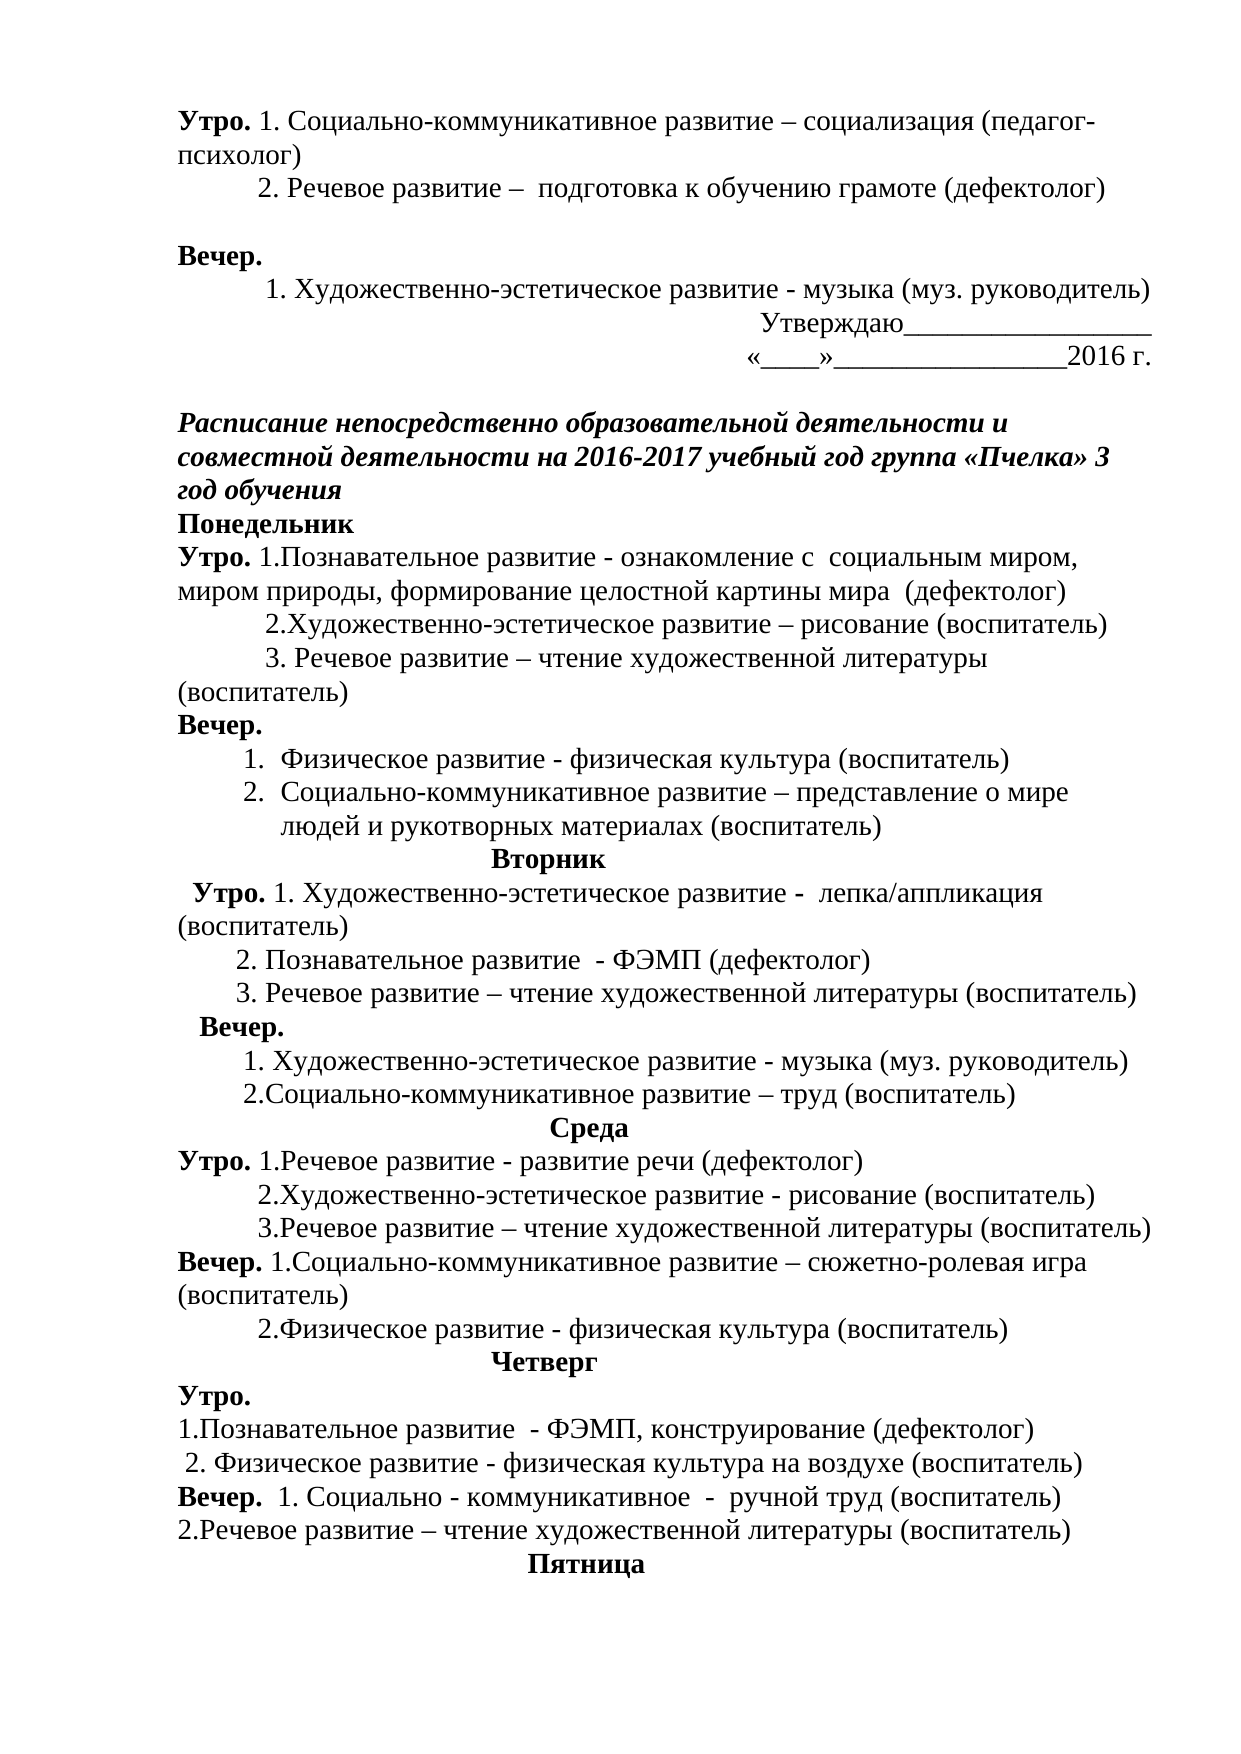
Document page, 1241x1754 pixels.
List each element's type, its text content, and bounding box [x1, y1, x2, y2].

text 2. Познавательное развитие - ФЭМП (дефектолог) [177, 942, 1152, 976]
text 2.Физическое развитие - физическая культура (воспитатель) [177, 1311, 1152, 1344]
text Расписание непосредственно образовательной деятельности и совместной деятельности на 2016-2017 учебный год группа «Пчелка» 3 год обучения [177, 405, 1152, 506]
list Физическое развитие - физическая культура (воспитатель) [243, 741, 1152, 774]
text «____»________________2016 г. [177, 338, 1152, 372]
text Утро. 1. Социально-коммуникативное развитие – социализация (педагог-психолог) [177, 103, 1152, 171]
text 3. Речевое развитие – чтение художественной литературы (воспитатель) [177, 976, 1152, 1009]
text Пятница [177, 1546, 1152, 1579]
text 2. Физическое развитие - физическая культура на воздухе (воспитатель) [177, 1445, 1152, 1479]
text Вторник [177, 841, 1152, 875]
text 1. Художественно-эстетическое развитие - музыка (муз. руководитель) [177, 1043, 1152, 1076]
text Вечер. [177, 238, 1152, 271]
text Вечер. 1. Социально - коммуникативное - ручной труд (воспитатель) [177, 1479, 1152, 1512]
text Вечер. [177, 1009, 1152, 1043]
text Четверг [177, 1344, 1152, 1378]
text Вечер. 1.Социально-коммуникативное развитие – сюжетно-ролевая игра (воспитатель) [177, 1244, 1152, 1311]
text 2.Социально-коммуникативное развитие – труд (воспитатель) [177, 1076, 1152, 1110]
text Утро. 1.Познавательное развитие - ознакомление с социальным миром, миром природы, формирование целостной картины мира (дефектолог) [177, 539, 1152, 607]
text 1.Познавательное развитие - ФЭМП, конструирование (дефектолог) [177, 1412, 1152, 1445]
text Понедельник [177, 506, 1152, 539]
text Утро. [177, 1378, 1152, 1412]
text Среда [177, 1110, 1152, 1143]
text 3. Речевое развитие – чтение художественной литературы (воспитатель) [177, 640, 1152, 707]
text 3.Речевое развитие – чтение художественной литературы (воспитатель) [177, 1210, 1152, 1244]
text 2. Речевое развитие – подготовка к обучению грамоте (дефектолог) [177, 171, 1152, 204]
text 2.Художественно-эстетическое развитие - рисование (воспитатель) [177, 1177, 1152, 1210]
text Утверждаю_________________ [177, 305, 1152, 338]
text Вечер. [177, 707, 1152, 741]
text Утро. 1.Речевое развитие - развитие речи (дефектолог) [177, 1143, 1152, 1177]
text 1. Художественно-эстетическое развитие - музыка (муз. руководитель) [177, 271, 1152, 305]
text 2.Художественно-эстетическое развитие – рисование (воспитатель) [177, 607, 1152, 640]
text Утро. 1. Художественно-эстетическое развитие - лепка/аппликация (воспитатель) [177, 875, 1152, 942]
text 2.Речевое развитие – чтение художественной литературы (воспитатель) [177, 1512, 1152, 1546]
list Социально-коммуникативное развитие – представление о мире людей и рукотворных материалах (воспитатель) [243, 774, 1152, 841]
